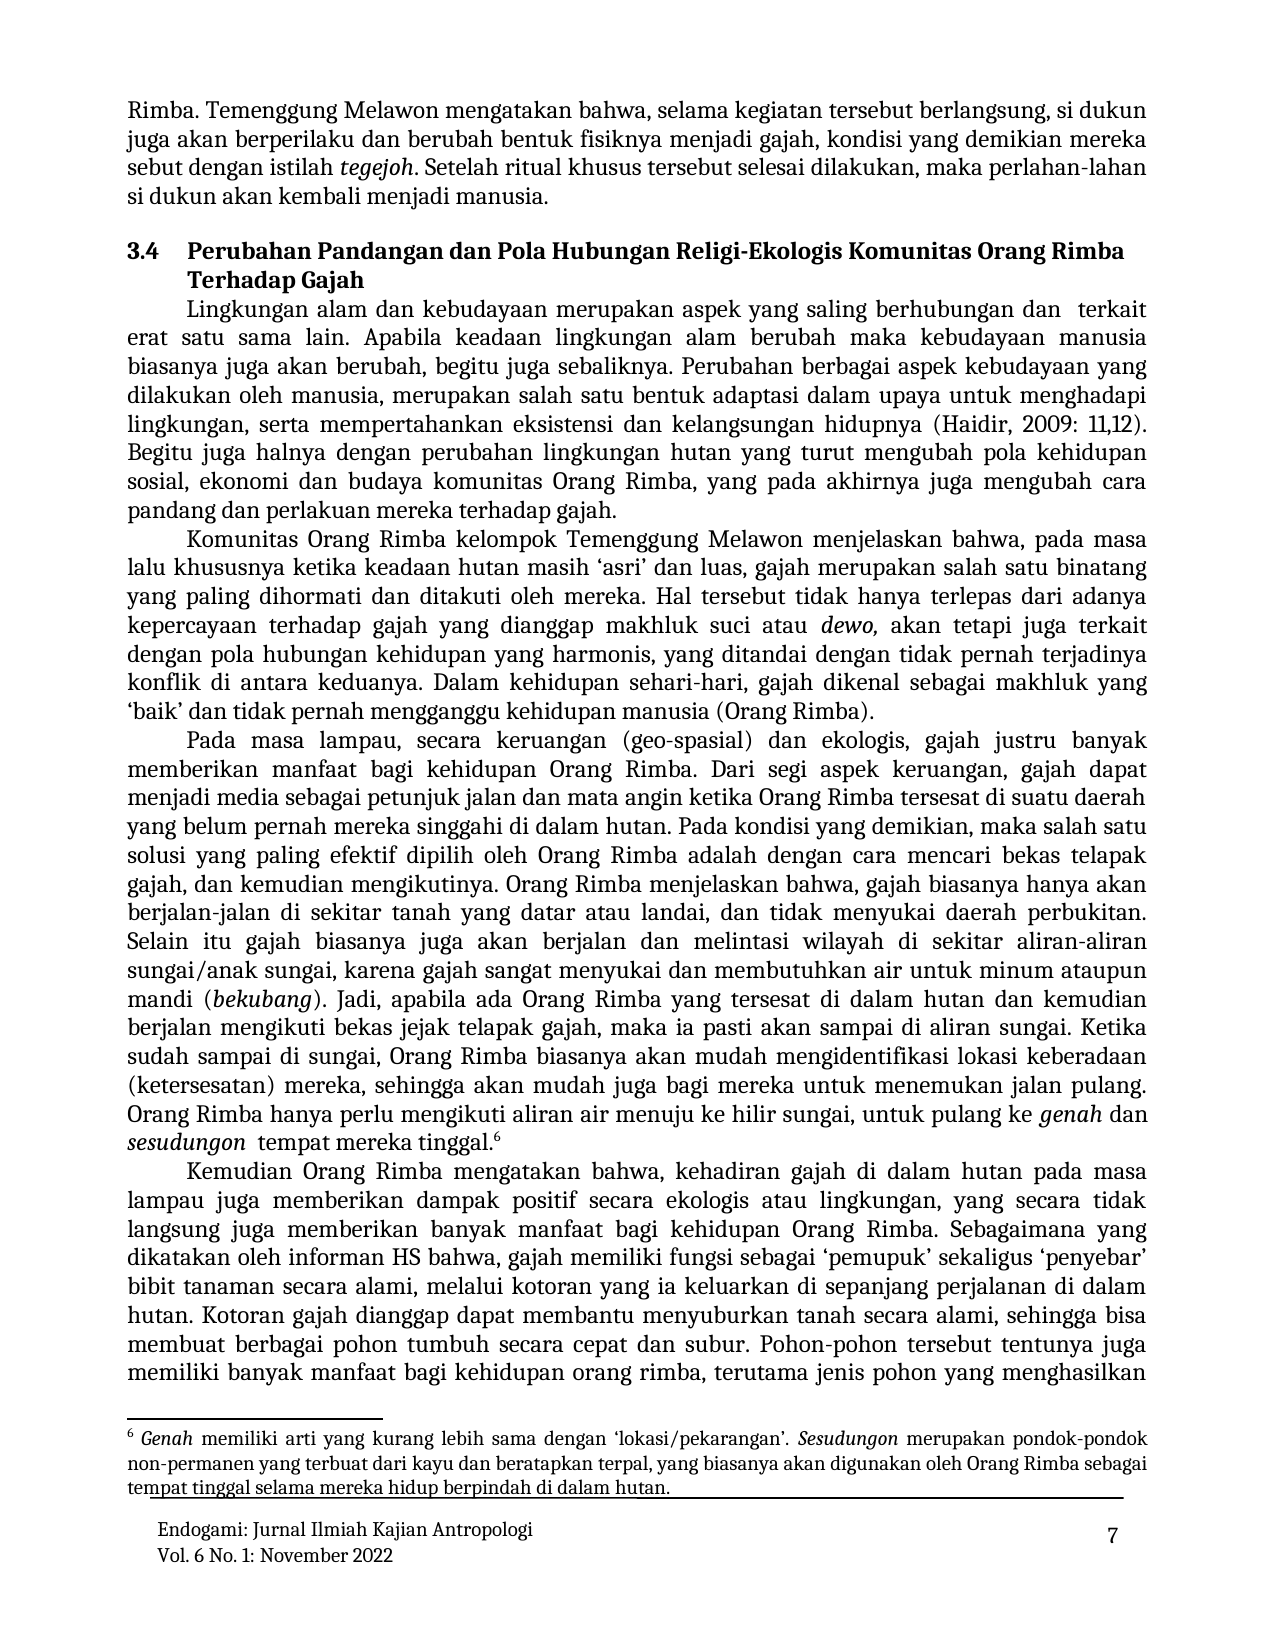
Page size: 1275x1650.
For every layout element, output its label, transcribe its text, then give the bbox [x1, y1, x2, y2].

text Pada masa lampau, secara keruangan (geo-spasial) dan ekologis, gajah justru banyak memberikan manfaat bagi kehidupan Orang Rimba. Dari segi aspek keruangan, gajah dapat menjadi media sebagai petunjuk jalan dan mata angin ketika Orang Rimba tersesat di suatu daerah yang belum pernah mereka singgahi di dalam hutan. Pada kondisi yang demikian, maka salah satu solusi yang paling efektif dipilih oleh Orang Rimba adalah dengan cara mencari bekas telapak gajah, dan kemudian mengikutinya. Orang Rimba menjelaskan bahwa, gajah biasanya hanya akan berjalan-jalan di sekitar tanah yang datar atau landai, dan tidak menyukai daerah perbukitan. Selain itu gajah biasanya juga akan berjalan dan melintasi wilayah di sekitar aliran-aliran sungai/anak sungai, karena gajah sangat menyukai dan membutuhkan air untuk minum ataupun mandi (bekubang). Jadi, apabila ada Orang Rimba yang tersesat di dalam hutan dan kemudian berjalan mengikuti bekas jejak telapak gajah, maka ia pasti akan sampai di aliran sungai. Ketika sudah sampai di sungai, Orang Rimba biasanya akan mudah mengidentifikasi lokasi keberadaan (ketersesatan) mereka, sehingga akan mudah juga bagi mereka untuk menemukan jalan pulang. Orang Rimba hanya perlu mengikuti aliran air menuju ke hilir sungai, untuk pulang ke genah dan sesudungon tempat mereka tinggal. [127, 726, 1148, 1157]
subtitle Perubahan Pandangan dan Pola Hubungan Religi-Ekologis Komunitas Orang Rimba Terhadap Gajah [127, 237, 1148, 294]
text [127, 96, 1148, 211]
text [127, 1157, 1148, 1387]
text Komunitas Orang Rimba kelompok Temenggung Melawon menjelaskan bahwa, pada masa lalu khususnya ketika keadaan hutan masih ‘asri’ dan luas, gajah merupakan salah satu binatang yang paling dihormati dan ditakuti oleh mereka. Hal tersebut tidak hanya terlepas dari adanya kepercayaan terhadap gajah yang dianggap makhluk suci atau dewo, akan tetapi juga terkait dengan pola hubungan kehidupan yang harmonis, yang ditandai dengan tidak pernah terjadinya konflik di antara keduanya. Dalam kehidupan sehari-hari, gajah dikenal sebagai makhluk yang ‘baik’ dan tidak pernah mengganggu kehidupan manusia (Orang Rimba). [127, 524, 1148, 726]
text Lingkungan alam dan kebudayaan merupakan aspek yang saling berhubungan dan terkait erat satu sama lain. Apabila keadaan lingkungan alam berubah maka kebudayaan manusia biasanya juga akan berubah, begitu juga sebaliknya. Perubahan berbagai aspek kebudayaan yang dilakukan oleh manusia, merupakan salah satu bentuk adaptasi dalam upaya untuk menghadapi lingkungan, serta mempertahankan eksistensi dan kelangsungan hidupnya (Haidir, 2009: 11,12). Begitu juga halnya dengan perubahan lingkungan hutan yang turut mengubah pola kehidupan sosial, ekonomi dan budaya komunitas Orang Rimba, yang pada akhirnya juga mengubah cara pandang dan perlakuan mereka terhadap gajah. [127, 294, 1148, 524]
